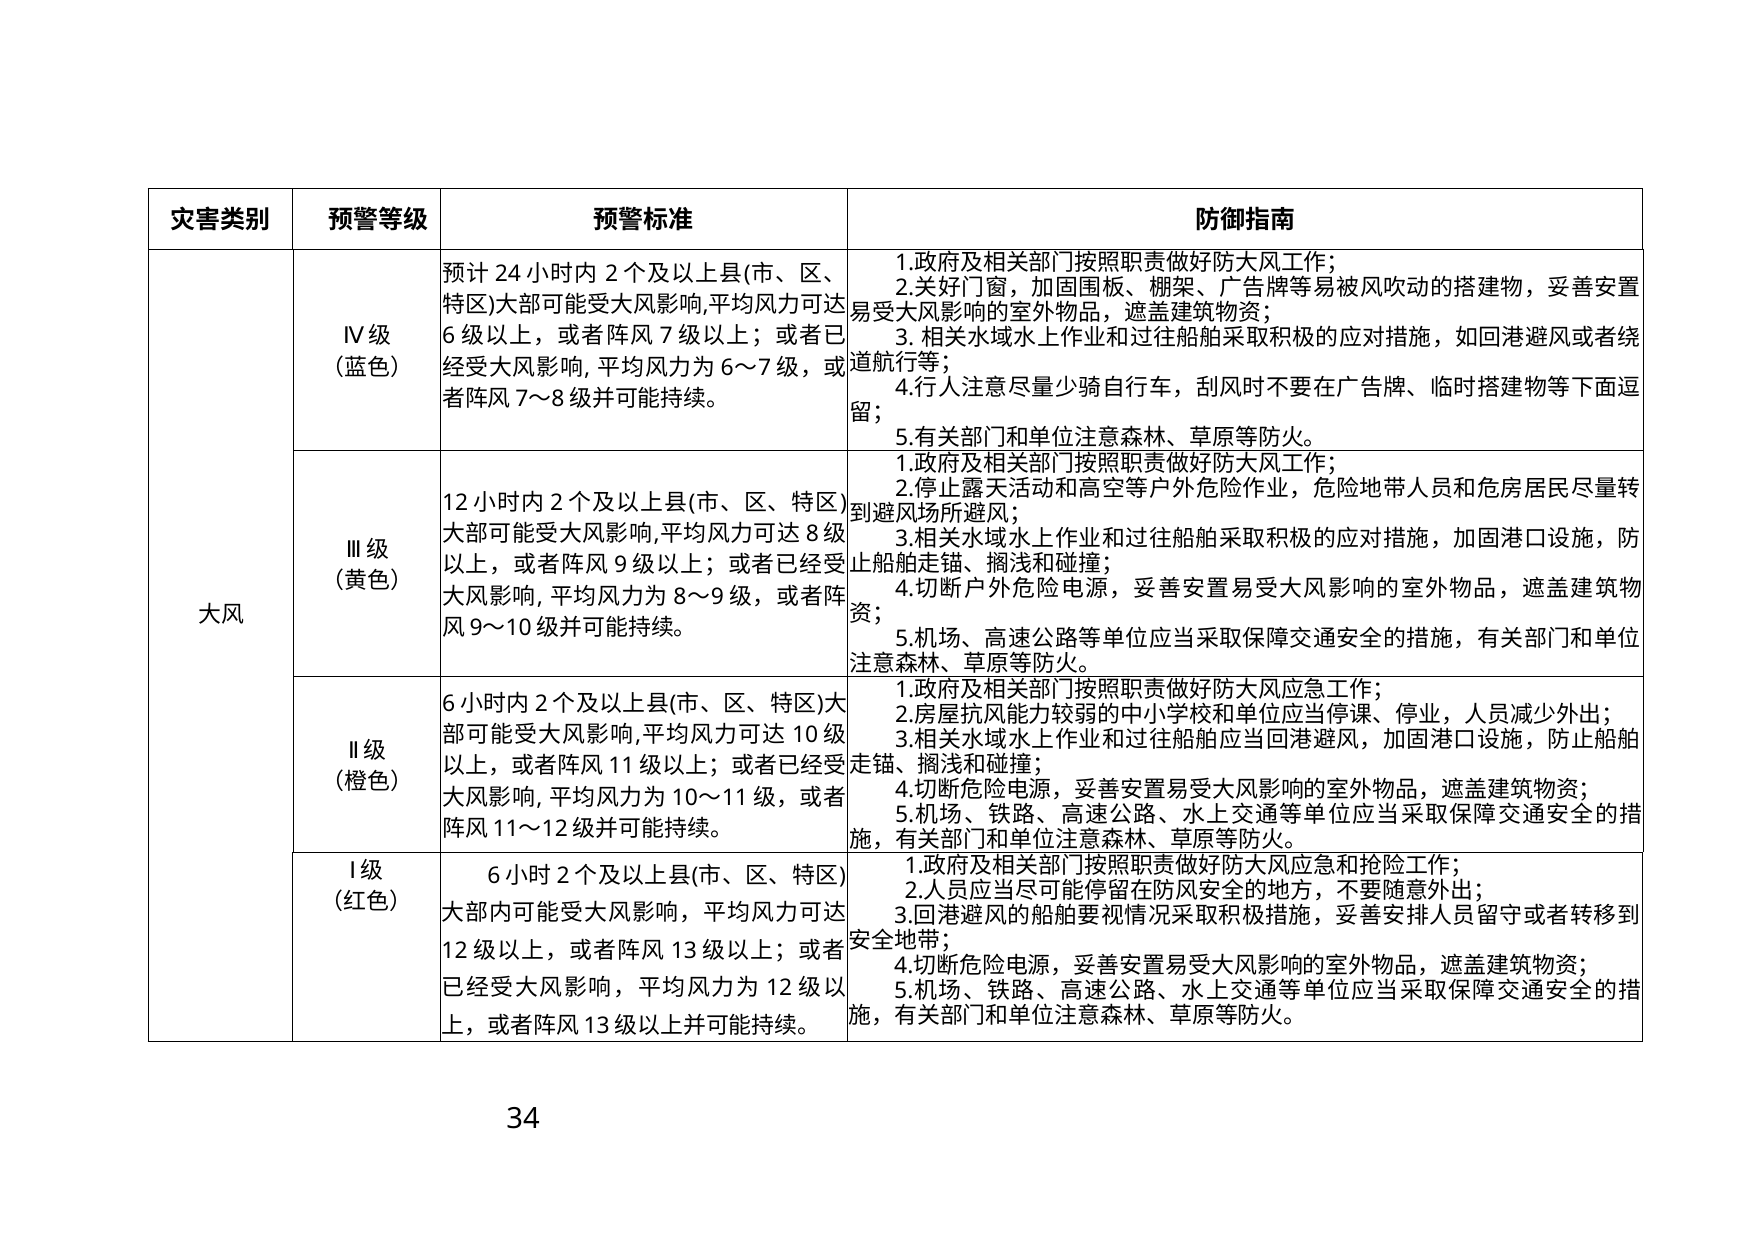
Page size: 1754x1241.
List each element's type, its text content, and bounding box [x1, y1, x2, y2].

table_cell 1.政府及相关部门按照职责做好防大风工作； 2.停止露天活动和高空等户外危险作业，危险地带人员和危房居民尽量转到避风场所避风； 3.相关水域水上作业和过往船舶采取积极的应对措施，加固港口设施，防止船舶走锚、搁浅和碰撞； 4.切断户外危险电源，妥善安置易受大风影响的室外物品，遮盖建筑物资； 5.机场、高速公路等单位应当采取保障交通安全的措施，有关部门和单位注意森林、草原等防火。 [848, 451, 1643, 676]
table_header 灾害类别 [149, 189, 292, 249]
table_header 预警等级 [293, 189, 440, 249]
table_cell 1.政府及相关部门按照职责做好防大风工作； 2.关好门窗，加固围板、棚架、广告牌等易被风吹动的搭建物，妥善安置易受大风影响的室外物品，遮盖建筑物资； 3. 相关水域水上作业和过往船舶采取积极的应对措施，如回港避风或者绕道航行等； 4.行人注意尽量少骑自行车，刮风时不要在广告牌、临时搭建物等下面逗留； 5.有关部门和单位注意森林、草原等防火。 [848, 250, 1643, 450]
table_cell [149, 852, 292, 1041]
table_header 预警标准 [441, 189, 847, 249]
table_cell Ⅲ级 （黄色） [294, 451, 440, 676]
table_cell 1.政府及相关部门按照职责做好防大风应急工作； 2.房屋抗风能力较弱的中小学校和单位应当停课、停业，人员减少外出； 3.相关水域水上作业和过往船舶应当回港避风，加固港口设施，防止船舶走锚、搁浅和碰撞； 4.切断危险电源，妥善安置易受大风影响的室外物品，遮盖建筑物资； 5.机场、铁路、高速公路、水上交通等单位应当采取保障交通安全的措施，有关部门和单位注意森林、草原等防火。 [848, 677, 1643, 852]
table_cell 6小时内2个及以上县(市、区、特区)大部可能受大风影响,平均风力可达10级以上，或者阵风11级以上；或者已经受大风影响, 平均风力为10～11级，或者阵风11～12级并可能持续。 [441, 677, 847, 852]
table_header 防御指南 [848, 189, 1642, 249]
table_cell 大风 [149, 250, 293, 852]
table_cell 预计24小时内 2个及以上县(市、区、特区)大部可能受大风影响,平均风力可达6级以上，或者阵风7级以上；或者已经受大风影响, 平均风力为6～7级，或者阵风7～8级并可能持续。 [441, 250, 847, 450]
table_cell Ⅰ级 （红色） [293, 853, 440, 1041]
table_cell Ⅱ级 （橙色） [294, 677, 440, 852]
table_cell 12小时内2个及以上县(市、区、特区)大部可能受大风影响,平均风力可达8级以上，或者阵风9级以上；或者已经受大风影响, 平均风力为8～9级，或者阵风9～10级并可能持续。 [441, 451, 847, 676]
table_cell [441, 853, 847, 1041]
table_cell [848, 853, 1642, 1041]
table_cell Ⅳ级 （蓝色） [294, 250, 440, 450]
